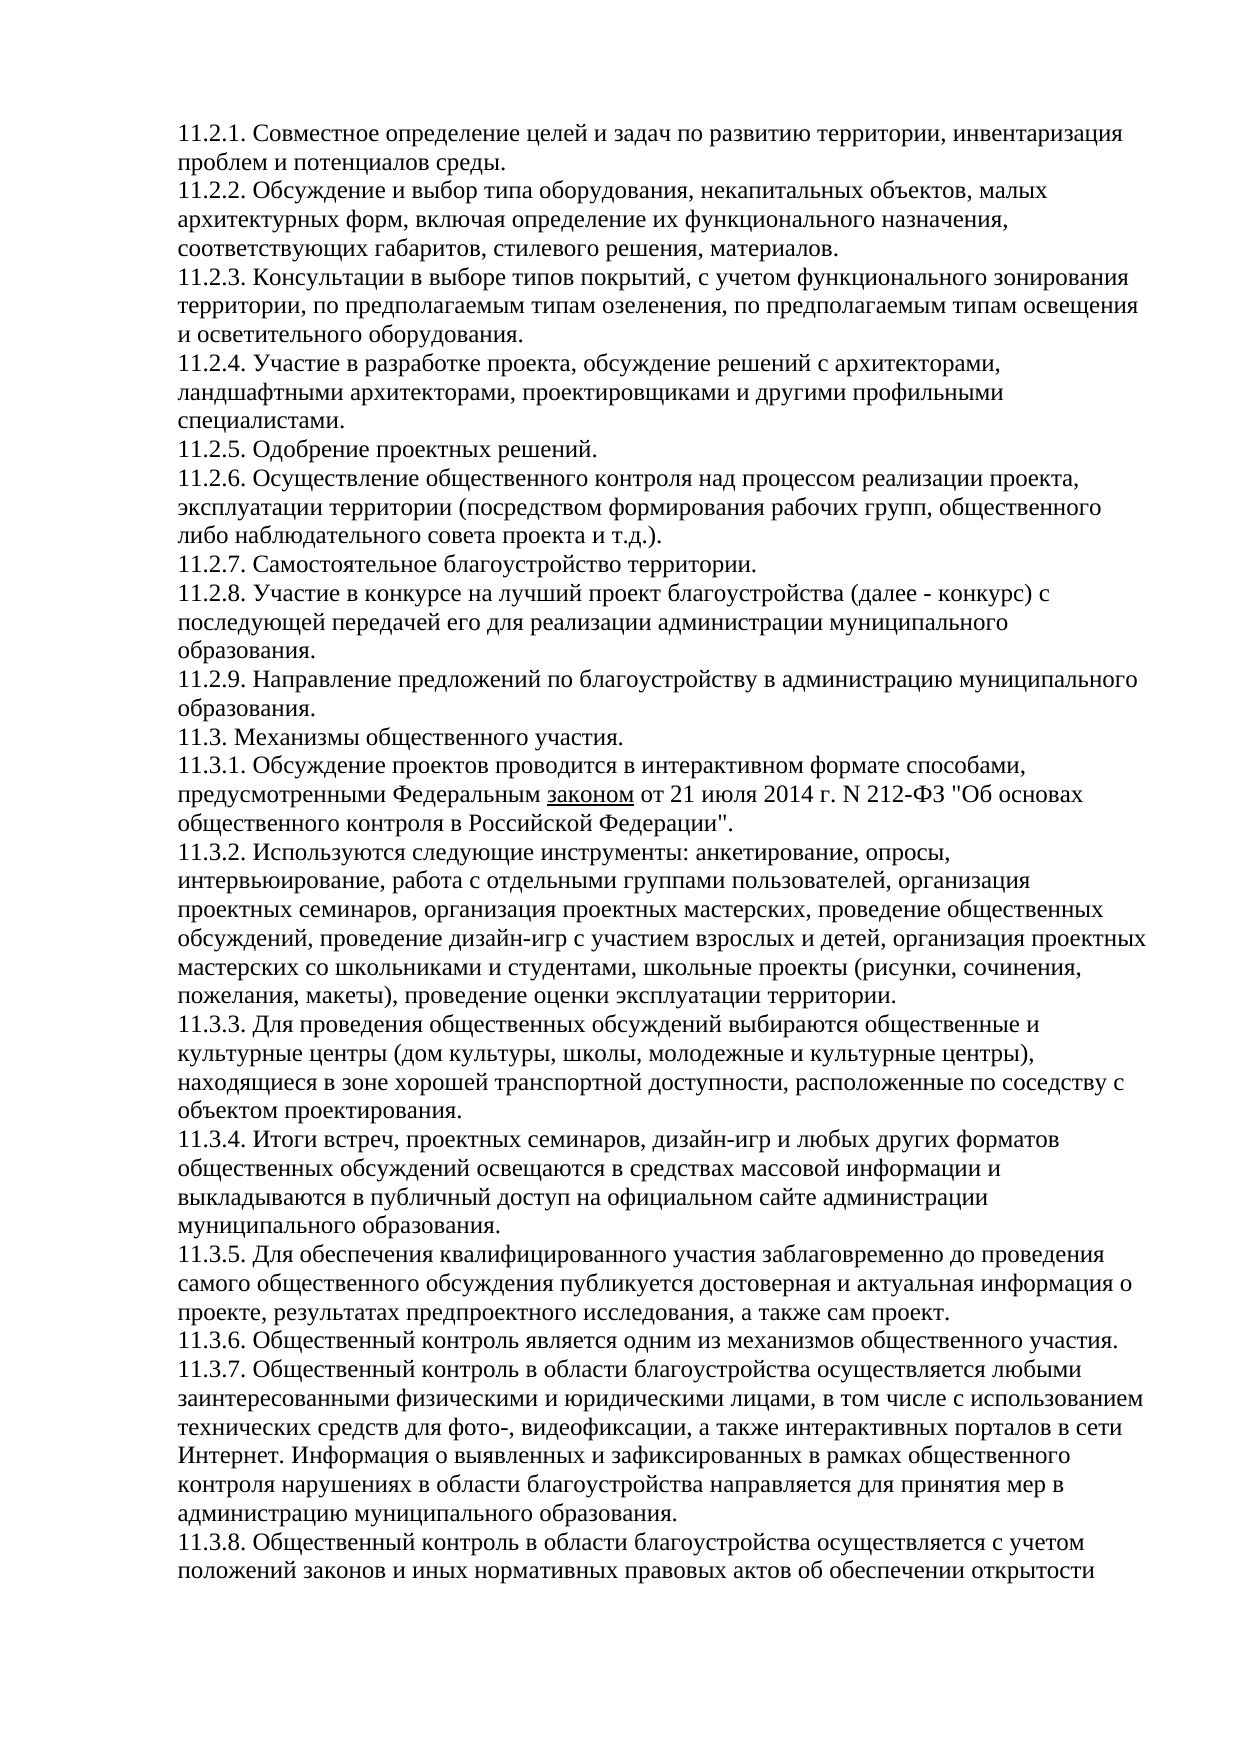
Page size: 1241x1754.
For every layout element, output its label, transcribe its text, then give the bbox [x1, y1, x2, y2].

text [177, 1527, 1152, 1584]
text 11.2.9. Направление предложений по благоустройству в администрацию муниципального образования. [177, 664, 1152, 722]
text 11.3. Механизмы общественного участия. [177, 722, 1152, 751]
text 11.2.4. Участие в разработке проекта, обсуждение решений с архитекторами, ландшафтными архитекторами, проектировщиками и другими профильными специалистами. [177, 348, 1152, 434]
text 11.3.7. Общественный контроль в области благоустройства осуществляется любыми заинтересованными физическими и юридическими лицами, в том числе с использованием технических средств для фото-, видеофиксации, а также интерактивных порталов в сети Интернет. Информация о выявленных и зафиксированных в рамках общественного контроля нарушениях в области благоустройства направляется для принятия мер в администрацию муниципального образования. [177, 1354, 1152, 1527]
text 11.3.1. Обсуждение проектов проводится в интерактивном формате способами, предусмотренными Федеральным законом от 21 июля 2014 г. N 212-ФЗ "Об основах общественного контроля в Российской Федерации". [177, 751, 1152, 837]
text 11.3.5. Для обеспечения квалифицированного участия заблаговременно до проведения самого общественного обсуждения публикуется достоверная и актуальная информация о проекте, результатах предпроектного исследования, а также сам проект. [177, 1239, 1152, 1326]
text 11.3.6. Общественный контроль является одним из механизмов общественного участия. [177, 1326, 1152, 1354]
text 11.2.8. Участие в конкурсе на лучший проект благоустройства (далее - конкурс) с последующей передачей его для реализации администрации муниципального образования. [177, 578, 1152, 664]
text 11.2.2. Обсуждение и выбор типа оборудования, некапитальных объектов, малых архитектурных форм, включая определение их функционального назначения, соответствующих габаритов, стилевого решения, материалов. [177, 176, 1152, 262]
text 11.3.4. Итоги встреч, проектных семинаров, дизайн-игр и любых других форматов общественных обсуждений освещаются в средствах массовой информации и выкладываются в публичный доступ на официальном сайте администрации муниципального образования. [177, 1124, 1152, 1239]
text 11.2.3. Консультации в выборе типов покрытий, с учетом функционального зонирования территории, по предполагаемым типам озеленения, по предполагаемым типам освещения и осветительного оборудования. [177, 262, 1152, 348]
text 11.3.3. Для проведения общественных обсуждений выбираются общественные и культурные центры (дом культуры, школы, молодежные и культурные центры), находящиеся в зоне хорошей транспортной доступности, расположенные по соседству с объектом проектирования. [177, 1009, 1152, 1124]
text 11.2.1. Совместное определение целей и задач по развитию территории, инвентаризация проблем и потенциалов среды. [177, 118, 1152, 176]
text 11.2.7. Самостоятельное благоустройство территории. [177, 549, 1152, 578]
text 11.2.6. Осуществление общественного контроля над процессом реализации проекта, эксплуатации территории (посредством формирования рабочих групп, общественного либо наблюдательного совета проекта и т.д.). [177, 463, 1152, 549]
text 11.3.2. Используются следующие инструменты: анкетирование, опросы, интервьюирование, работа с отдельными группами пользователей, организация проектных семинаров, организация проектных мастерских, проведение общественных обсуждений, проведение дизайн-игр с участием взрослых и детей, организация проектных мастерских со школьниками и студентами, школьные проекты (рисунки, сочинения, пожелания, макеты), проведение оценки эксплуатации территории. [177, 837, 1152, 1009]
text 11.2.5. Одобрение проектных решений. [177, 434, 1152, 463]
